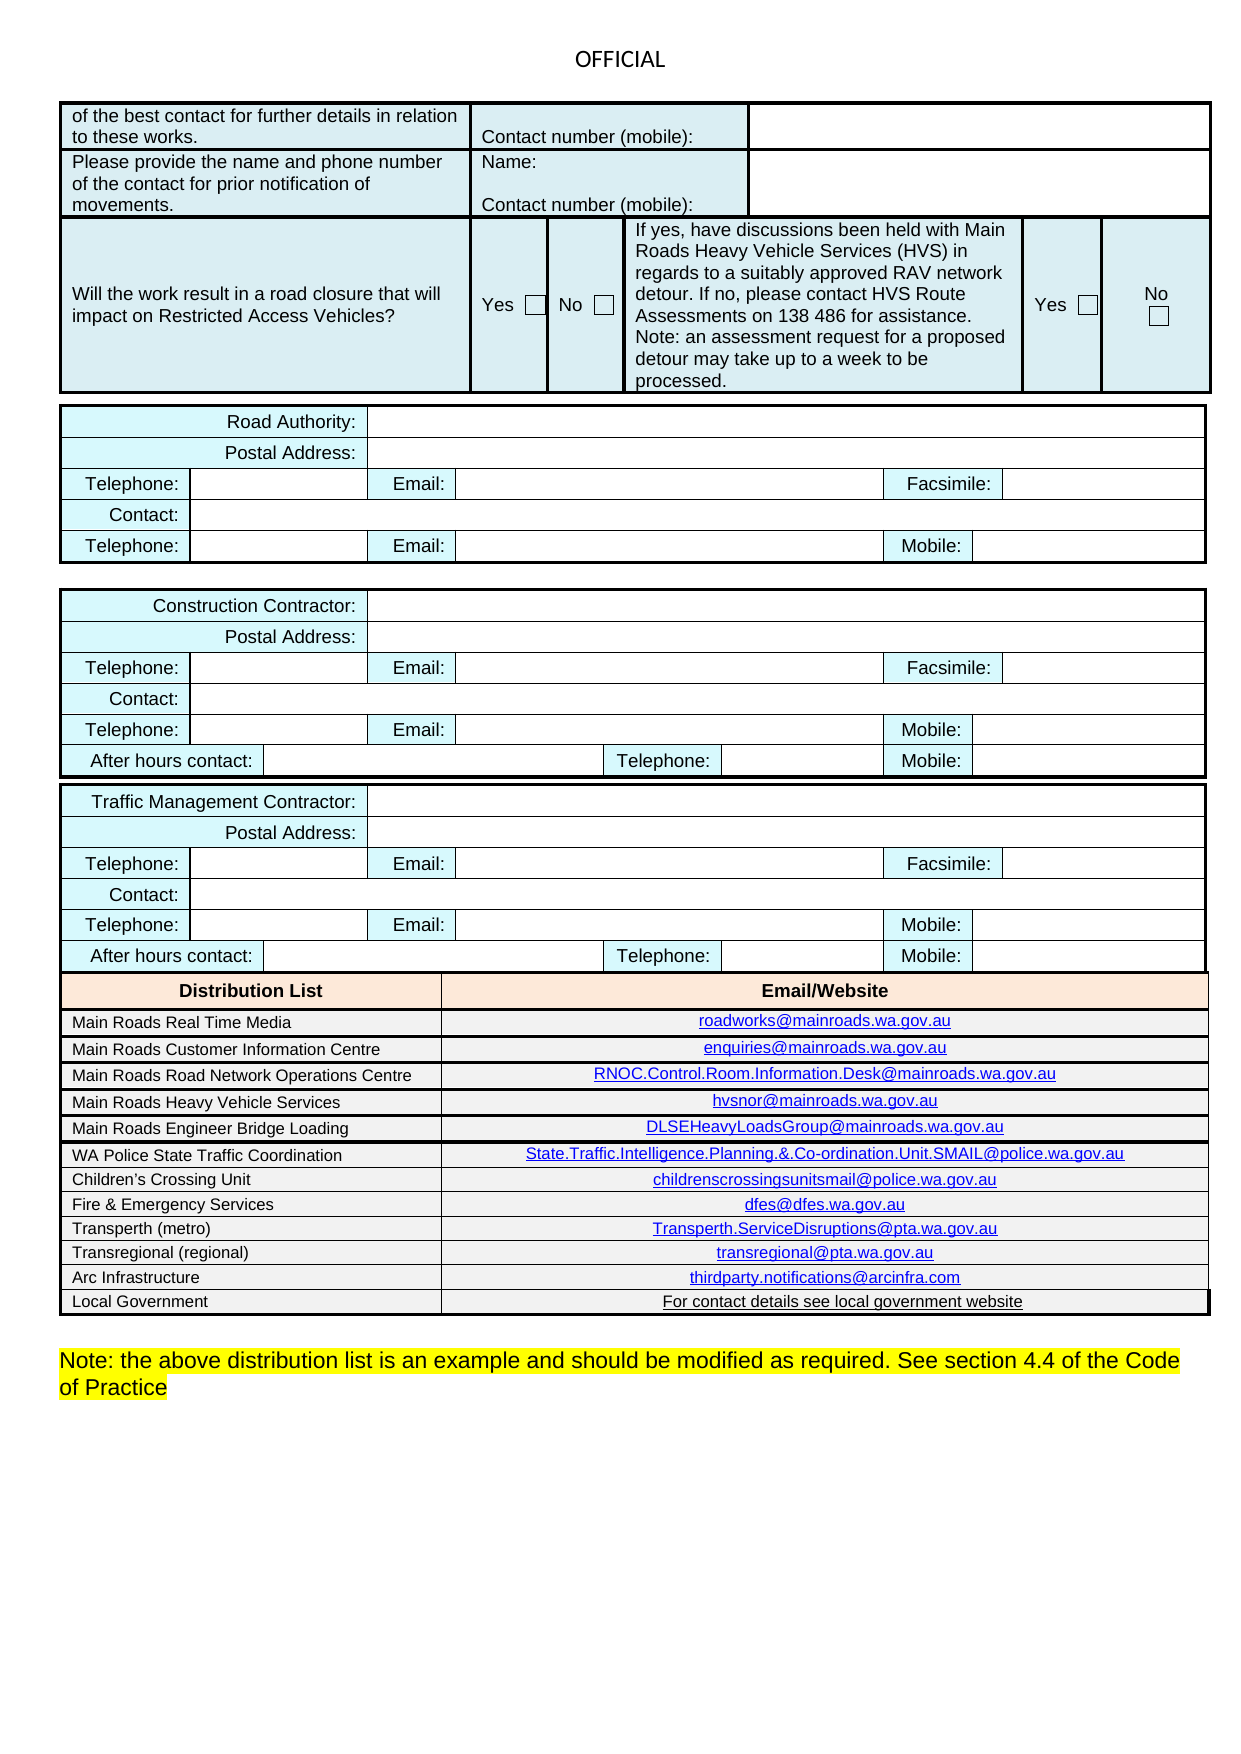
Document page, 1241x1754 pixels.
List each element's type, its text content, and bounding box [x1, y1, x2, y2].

table_header [368, 407, 1204, 437]
table_cell Main Roads Real Time Media [62, 1011, 441, 1034]
table_cell [191, 910, 367, 940]
table_cell [456, 910, 883, 940]
table_cell Email: [368, 715, 455, 744]
table_cell Telephone: [604, 941, 721, 971]
table_cell If yes, have discussions been held with Main Roads Heavy Vehicle Services (HVS) in regards to a suitably approved RAV network detour. If no, please contact HVS Route Assessments on 138 486 for assistance. Note: an assessment request for a proposed detour may take up to a week to be processed. [626, 219, 1021, 391]
table_cell Main Roads Road Network Operations Centre [62, 1064, 441, 1087]
table_cell [1003, 653, 1204, 682]
table_cell [1003, 469, 1204, 499]
table_cell [191, 653, 367, 682]
table_cell [750, 105, 1209, 148]
table_cell Contact: [62, 684, 189, 713]
table_cell Telephone: [62, 910, 189, 940]
table_cell [722, 941, 883, 971]
table_cell Yes [1024, 219, 1100, 391]
table_header [368, 786, 1204, 816]
table_cell [191, 879, 1204, 909]
table_cell Contact: [62, 500, 189, 529]
table_cell Email/Website [442, 974, 1208, 1008]
table_cell Telephone: [62, 848, 189, 878]
table_cell Postal Address: [62, 622, 367, 652]
table_cell hvsnor@mainroads.wa.gov.au [442, 1091, 1208, 1114]
table_cell [456, 715, 883, 744]
table_cell Distribution List [62, 974, 441, 1008]
table_cell [1003, 848, 1204, 878]
table_cell [973, 745, 1204, 775]
table_cell Transperth.ServiceDisruptions@pta.wa.gov.au [442, 1217, 1208, 1240]
table_cell [191, 469, 367, 499]
table_cell roadworks@mainroads.wa.gov.au [442, 1011, 1208, 1034]
table_cell [973, 531, 1204, 561]
table_cell Telephone: [62, 715, 189, 744]
table_cell Mobile: [884, 745, 972, 775]
table_cell [368, 438, 1204, 468]
table_cell [973, 910, 1204, 940]
table_cell Main Roads Engineer Bridge Loading [62, 1117, 441, 1140]
table_cell [368, 622, 1204, 652]
table_cell [456, 469, 883, 499]
table_cell Facsimile: [884, 848, 1002, 878]
table_cell [191, 848, 367, 878]
text Note: the above distribution list is an example and should be modified as required. See section 4.4 of the Code of Practice [59, 1347, 1181, 1400]
table_cell Fire & Emergency Services [62, 1192, 441, 1216]
table_cell Name: Contact number (mobile): [472, 151, 747, 215]
table_cell Main Roads Heavy Vehicle Services [62, 1091, 441, 1114]
table_cell Telephone: [62, 531, 189, 561]
table_cell After hours contact: [62, 745, 263, 775]
table_cell Local Government [62, 1290, 441, 1313]
table_cell Main Roads Customer Information Centre [62, 1038, 441, 1061]
table_cell For contact details see local government website [442, 1290, 1207, 1313]
table_cell Transregional (regional) [62, 1241, 441, 1264]
table_cell dfes@dfes.wa.gov.au [442, 1192, 1208, 1216]
table_cell Telephone: [604, 745, 721, 775]
table_cell RNOC.Control.Room.Information.Desk@mainroads.wa.gov.au [442, 1064, 1208, 1087]
table_header Road Authority: [62, 407, 367, 437]
table_cell Email: [368, 848, 455, 878]
table_cell [191, 684, 1204, 713]
table_cell Facsimile: [884, 469, 1002, 499]
table_cell Mobile: [884, 910, 972, 940]
table_cell Will the work result in a road closure that will impact on Restricted Access Vehicles? [62, 219, 469, 391]
table_cell [722, 745, 883, 775]
table_cell Transperth (metro) [62, 1217, 441, 1240]
table_cell enquiries@mainroads.wa.gov.au [442, 1038, 1208, 1061]
table_cell Please provide the name and phone number of the contact for prior notification of movements. [62, 151, 469, 215]
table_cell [472, 105, 747, 148]
table_cell Facsimile: [884, 653, 1002, 682]
table_cell Mobile: [884, 531, 972, 561]
table_cell Yes [472, 219, 546, 391]
table_cell [191, 500, 1204, 529]
table_cell [191, 531, 367, 561]
table_cell Children’s Crossing Unit [62, 1168, 441, 1191]
table_cell Telephone: [62, 653, 189, 682]
table_cell WA Police State Traffic Coordination [62, 1144, 441, 1167]
table_cell [264, 941, 603, 971]
table_cell Contact: [62, 879, 189, 909]
table_header Traffic Management Contractor: [62, 786, 367, 816]
table_cell transregional@pta.wa.gov.au [442, 1241, 1208, 1264]
table_cell After hours contact: [62, 941, 263, 971]
table_cell No [1103, 219, 1209, 391]
table_cell DLSEHeavyLoadsGroup@mainroads.wa.gov.au [442, 1117, 1208, 1140]
table_cell Email: [368, 653, 455, 682]
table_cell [62, 105, 469, 148]
table_cell Email: [368, 531, 455, 561]
table_cell childrenscrossingsunitsmail@police.wa.gov.au [442, 1168, 1208, 1191]
table_header Construction Contractor: [62, 591, 367, 621]
table_cell State.Traffic.Intelligence.Planning.&.Co-ordination.Unit.SMAIL@police.wa.gov.au [442, 1144, 1208, 1167]
table_cell Mobile: [884, 941, 972, 971]
table_cell [456, 531, 883, 561]
table_cell thirdparty.notifications@arcinfra.com [442, 1265, 1208, 1289]
table_cell Postal Address: [62, 438, 367, 468]
table_cell Mobile: [884, 715, 972, 744]
table_cell No [549, 219, 622, 391]
table_cell Email: [368, 910, 455, 940]
table_cell [456, 848, 883, 878]
table_cell [264, 745, 603, 775]
table_cell [368, 817, 1204, 847]
table_cell [973, 941, 1204, 971]
table_cell [750, 151, 1209, 215]
table_header [368, 591, 1204, 621]
table_cell Arc Infrastructure [62, 1265, 441, 1289]
table_cell [456, 653, 883, 682]
table_cell [191, 715, 367, 744]
table_cell [973, 715, 1204, 744]
table_cell Email: [368, 469, 455, 499]
table_cell Telephone: [62, 469, 189, 499]
table_cell Postal Address: [62, 817, 367, 847]
